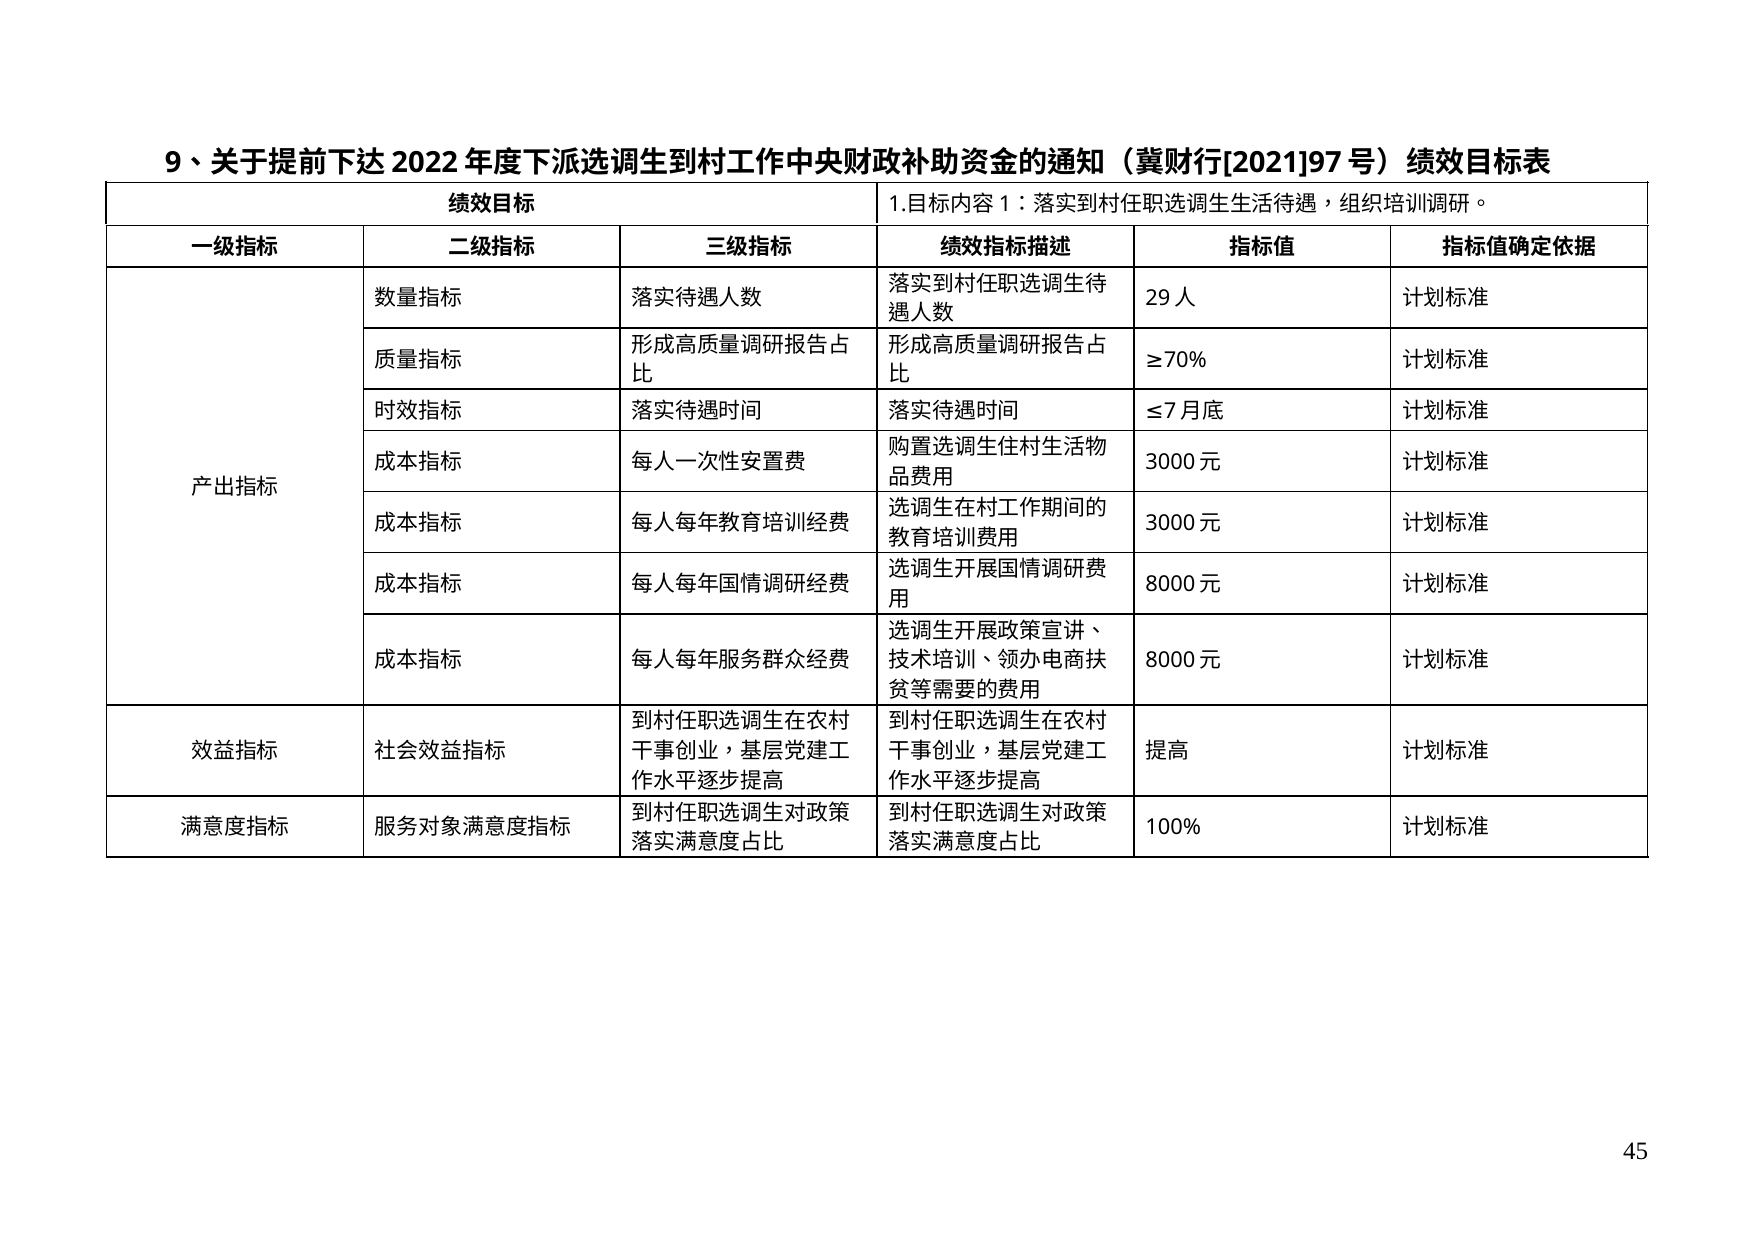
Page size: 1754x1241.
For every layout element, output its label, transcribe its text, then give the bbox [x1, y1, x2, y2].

table_cell 成本指标 [364, 553, 619, 613]
table_cell 到村任职选调生在农村干事创业，基层党建工作水平逐步提高 [621, 706, 876, 795]
table_cell 计划标准 [1391, 797, 1647, 856]
table_cell 选调生开展国情调研费用 [878, 553, 1133, 613]
table_cell 每人每年服务群众经费 [621, 615, 876, 704]
table_header 1.目标内容1：落实到村任职选调生生活待遇，组织培训调研。 [878, 183, 1647, 223]
table_cell 提高 [1135, 706, 1390, 795]
table_cell 到村任职选调生在农村干事创业，基层党建工作水平逐步提高 [878, 706, 1133, 795]
table_cell 到村任职选调生对政策落实满意度占比 [878, 797, 1133, 856]
table_cell 落实待遇时间 [621, 390, 876, 429]
table_header 指标值确定依据 [1391, 226, 1647, 266]
table_cell 计划标准 [1391, 329, 1647, 388]
table_cell 落实待遇人数 [621, 268, 876, 327]
table_cell 选调生在村工作期间的教育培训费用 [878, 492, 1133, 552]
table_header 三级指标 [621, 226, 876, 266]
table_cell 计划标准 [1391, 615, 1647, 704]
table_header 指标值 [1135, 226, 1390, 266]
table_cell 满意度指标 [107, 797, 363, 856]
table_cell 效益指标 [107, 706, 363, 795]
table_cell 3000元 [1135, 431, 1390, 491]
table_cell 落实到村任职选调生待遇人数 [878, 268, 1133, 327]
table_cell ≤7月底 [1135, 390, 1390, 429]
table_cell 计划标准 [1391, 706, 1647, 795]
table_cell 计划标准 [1391, 268, 1647, 327]
table_cell 购置选调生住村生活物品费用 [878, 431, 1133, 491]
table_cell 形成高质量调研报告占比 [621, 329, 876, 388]
table_cell 每人一次性安置费 [621, 431, 876, 491]
table_cell 社会效益指标 [364, 706, 619, 795]
table_header 一级指标 [107, 226, 363, 266]
table_cell 数量指标 [364, 268, 619, 327]
table_cell 时效指标 [364, 390, 619, 429]
table_cell 计划标准 [1391, 492, 1647, 552]
table_header 绩效指标描述 [878, 226, 1133, 266]
table_cell 计划标准 [1391, 390, 1647, 429]
table_cell 形成高质量调研报告占比 [878, 329, 1133, 388]
table_cell 到村任职选调生对政策落实满意度占比 [621, 797, 876, 856]
table_cell 3000元 [1135, 492, 1390, 552]
table_cell 每人每年教育培训经费 [621, 492, 876, 552]
table_cell 产出指标 [107, 268, 363, 704]
table_cell 落实待遇时间 [878, 390, 1133, 429]
table_cell 计划标准 [1391, 553, 1647, 613]
table_cell 100% [1135, 797, 1390, 856]
table_cell ≥70% [1135, 329, 1390, 388]
table_cell 8000元 [1135, 553, 1390, 613]
table_cell 选调生开展政策宣讲、技术培训、领办电商扶贫等需要的费用 [878, 615, 1133, 704]
table_cell 每人每年国情调研经费 [621, 553, 876, 613]
table_header 二级指标 [364, 226, 619, 266]
table_cell 服务对象满意度指标 [364, 797, 619, 856]
table_cell 成本指标 [364, 615, 619, 704]
text 9、关于提前下达2022年度下派选调生到村工作中央财政补助资金的通知（冀财行[2021]97号）绩效目标表 [106, 142, 1648, 181]
table_cell 29人 [1135, 268, 1390, 327]
table_cell 计划标准 [1391, 431, 1647, 491]
table_cell 成本指标 [364, 492, 619, 552]
table_cell 8000元 [1135, 615, 1390, 704]
table_cell 成本指标 [364, 431, 619, 491]
table_header 绩效目标 [107, 183, 876, 223]
table_cell 质量指标 [364, 329, 619, 388]
